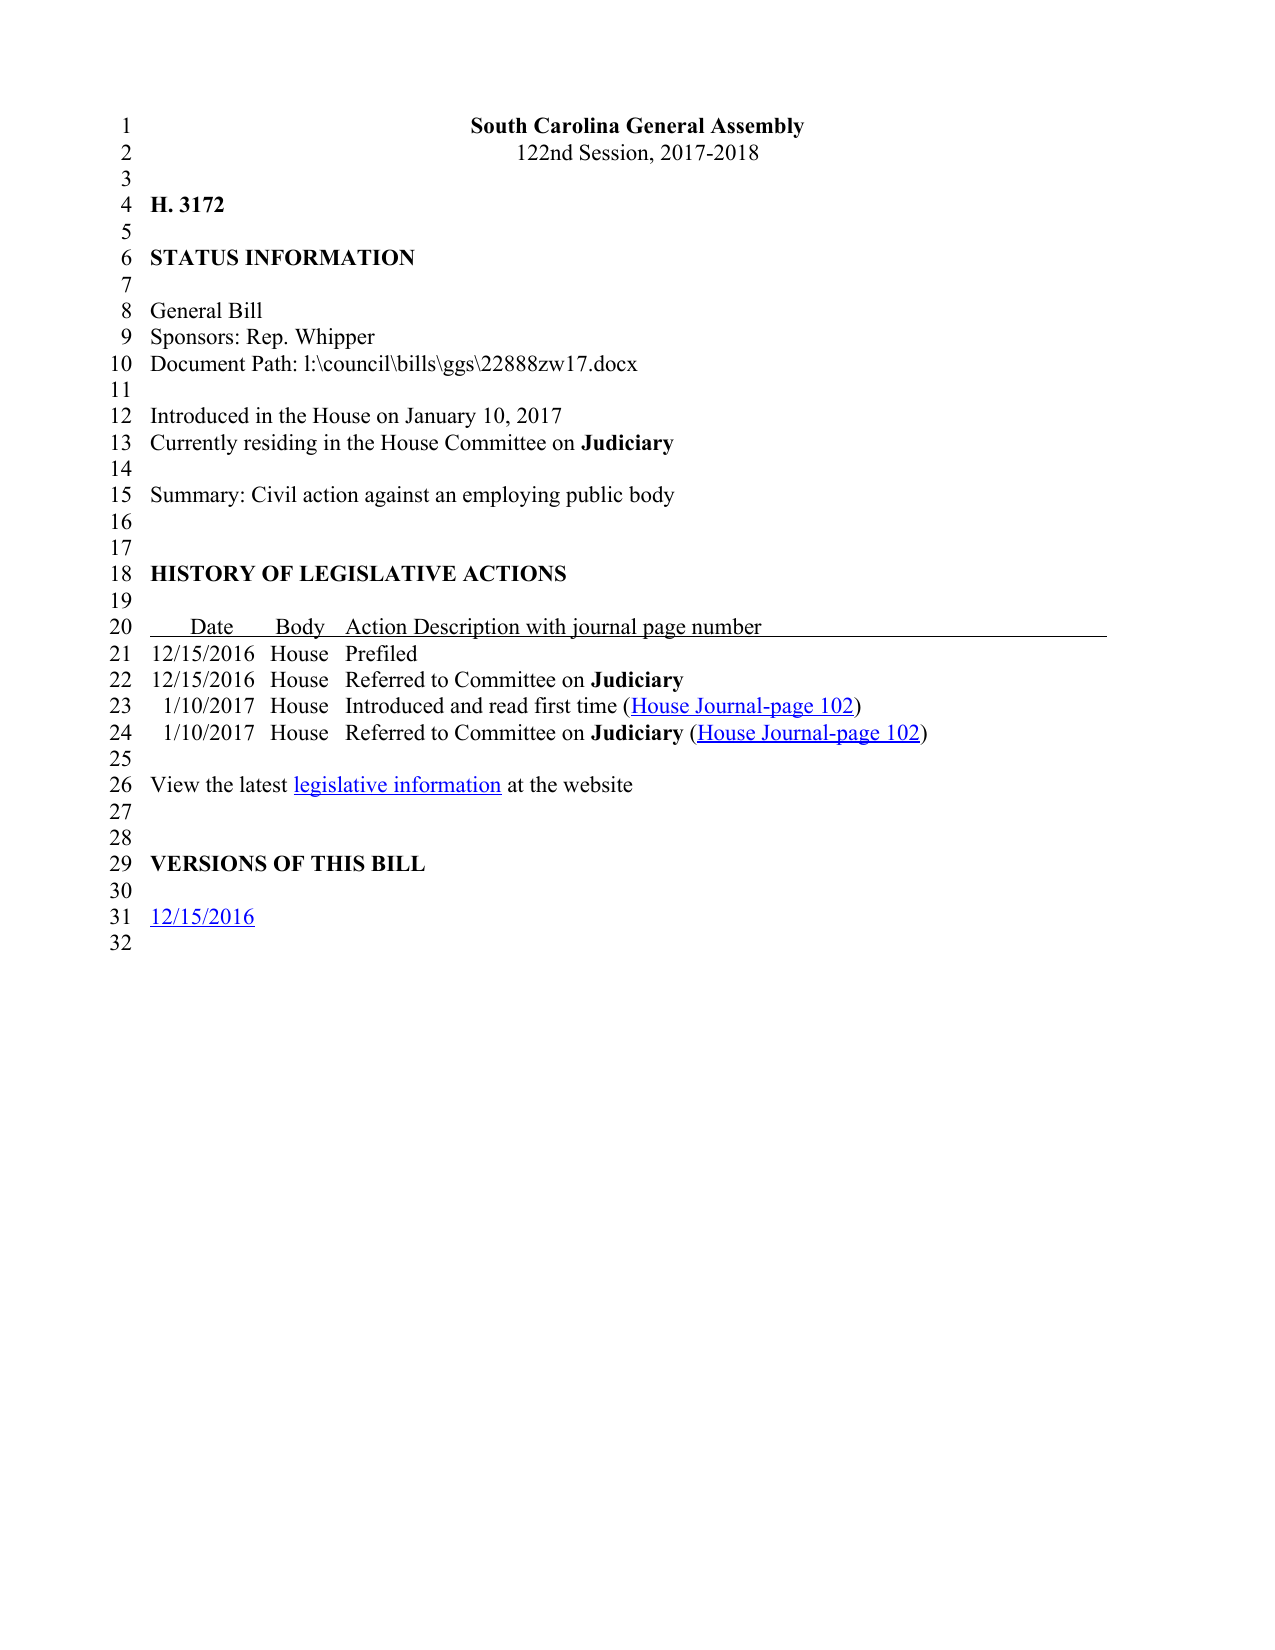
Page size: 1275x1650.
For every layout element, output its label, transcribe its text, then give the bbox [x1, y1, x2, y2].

text H. 3172 [150, 192, 1125, 218]
text Summary: Civil action against an employing public body [150, 481, 1125, 508]
text 12/15/2016 [150, 903, 1125, 929]
text HISTORY OF LEGISLATIVE ACTIONS [150, 561, 1125, 587]
text Introduced in the House on January 10, 2017 [150, 402, 1125, 429]
text Date Body Action Description with journal page number [150, 613, 1125, 639]
text VERSIONS OF THIS BILL [150, 850, 1125, 877]
text 1/10/2017 House Introduced and read first time (House Journal-page 102) [150, 692, 1125, 719]
text General Bill [150, 297, 1125, 323]
text 122nd Session, 2017-2018 [150, 139, 1125, 165]
text View the latest legislative information at the website [150, 771, 1125, 798]
text STATUS INFORMATION [150, 244, 1125, 271]
text Currently residing in the House Committee on Judiciary [150, 429, 1125, 455]
text 12/15/2016 House Prefiled [150, 639, 1125, 666]
text Sponsors: Rep. Whipper [150, 323, 1125, 350]
text 12/15/2016 House Referred to Committee on Judiciary [150, 666, 1125, 692]
text 1/10/2017 House Referred to Committee on Judiciary (House Journal-page 102) [150, 719, 1125, 745]
text South Carolina General Assembly [150, 112, 1125, 139]
text Document Path: l:\council\bills\ggs\22888zw17.docx [150, 350, 1125, 376]
